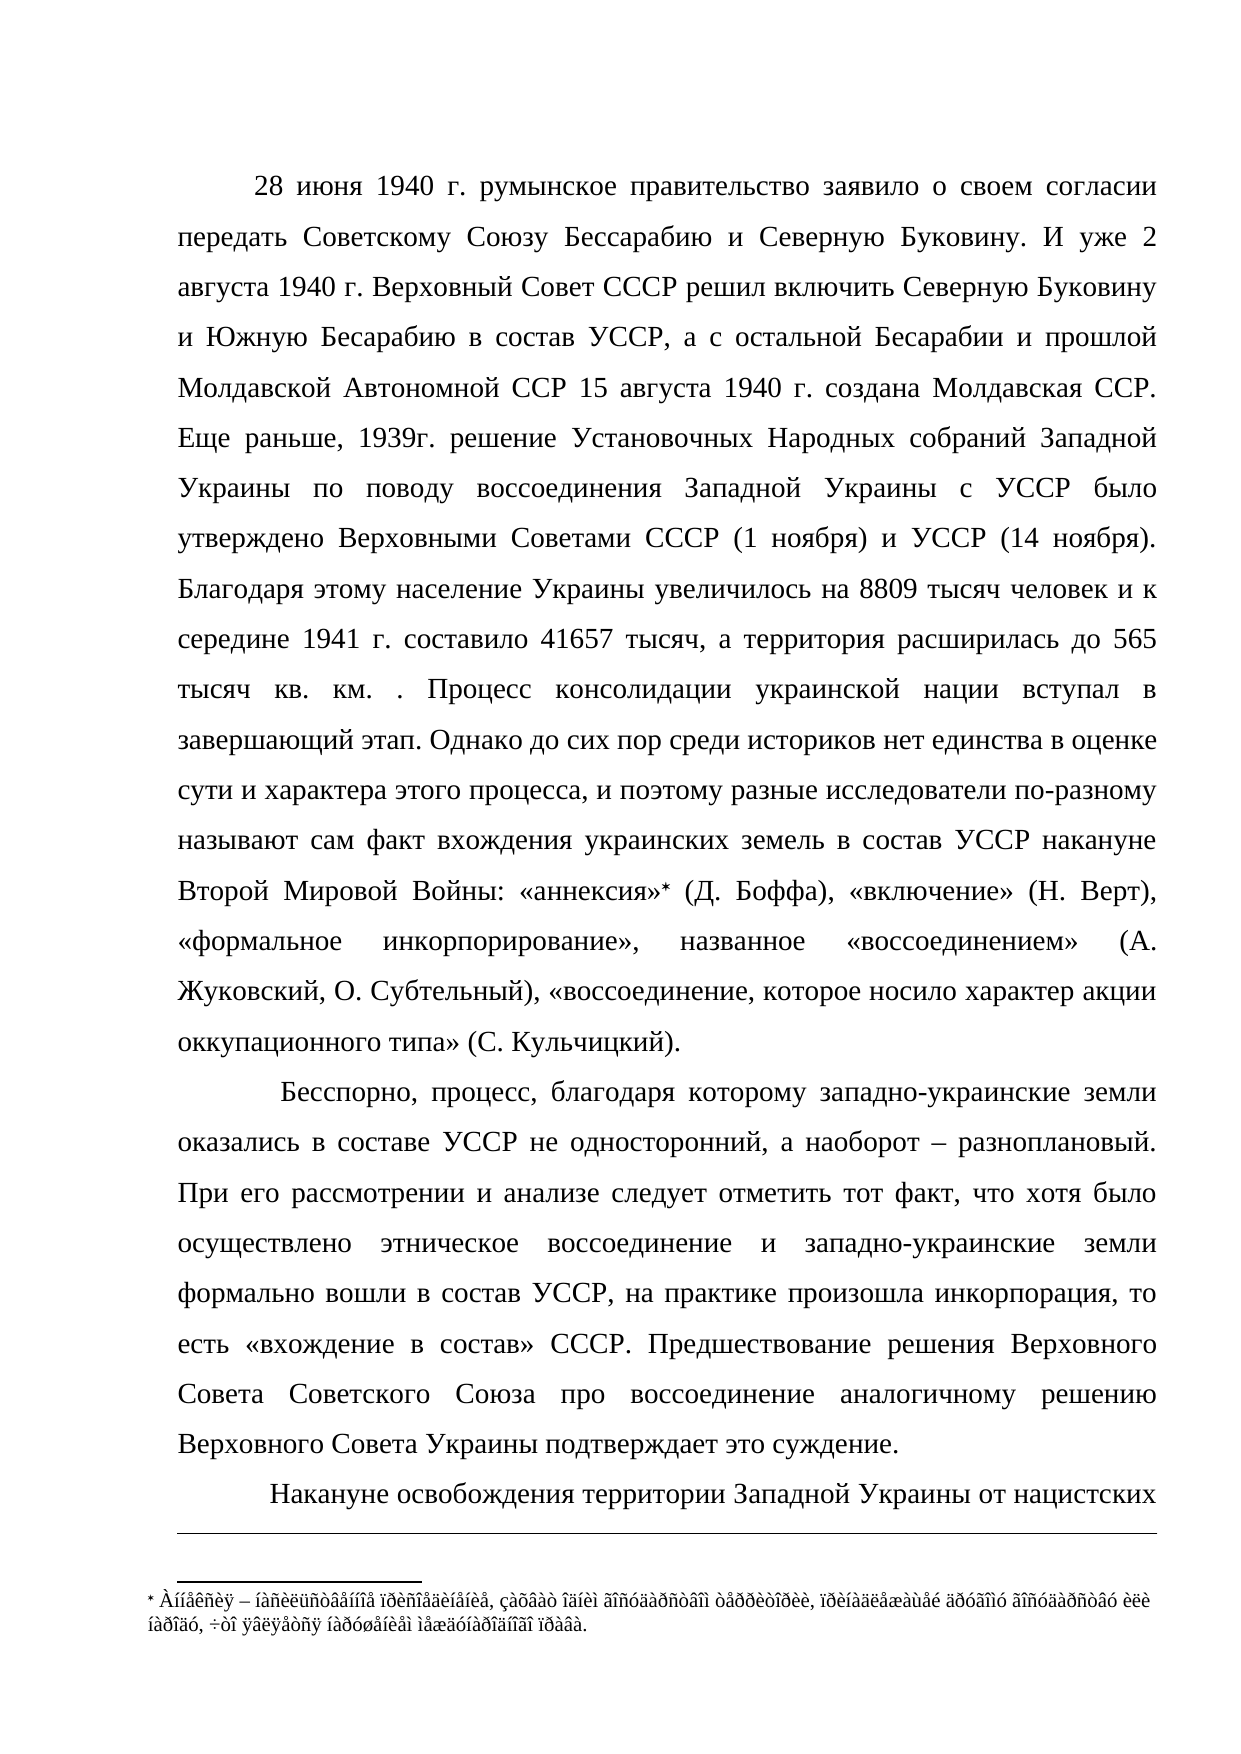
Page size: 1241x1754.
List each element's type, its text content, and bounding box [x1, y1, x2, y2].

text Бесспорно, процесс, благодаря которому западно-украинские земли оказались в составе УССР не односторонний, а наоборот – разноплановый. При его рассмотрении и анализе следует отметить тот факт, что хотя было осуществлено этническое воссоединение и западно-украинские земли формально вошли в состав УССР, на практике произошла инкорпорация, то есть «вхождение в состав» СССР. Предшествование решения Верховного Совета Советского Союза про воссоединение аналогичному решению Верховного Совета Украины подтверждает это суждение. [177, 1074, 1158, 1460]
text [177, 1477, 1157, 1533]
text 28 июня . румынское правительство заявило о своем согласии передать Советскому Союзу Бессарабию и Северную Буковину. И уже 2 августа . Верховный Совет СССР решил включить Северную Буковину и Южную Бесарабию в состав УССР, а с остальной Бесарабии и прошлой Молдавской Автономной ССР 15 августа . создана Молдавская ССР. Еще раньше, 1939г. решение Установочных Народных собраний Западной Украины по поводу воссоединения Западной Украины с УССР было утверждено Верховными Советами СССР (1 ноября) и УССР (14 ноября). Благодаря этому население Украины увеличилось на 8809 тысяч человек и к середине . составило 41657 тысяч, а территория расширилась до 565 тысяч кв. км. . Процесс консолидации украинской нации вступал в завершающий этап. Однако до сих пор среди историков нет единства в оценке сути и характера этого процесса, и поэтому разные исследователи по-разному называют сам факт вхождения украинских земель в состав УССР накануне Второй Мировой Войны: «аннексия» (Д. Боффа), «включение» (Н. Верт), «формальное инкорпорирование», названное «воссоединением» (А. Жуковский, О. Субтельный), «воссоединение, которое носило характер акции оккупационного типа» (С. Кульчицкий). [177, 168, 1158, 1057]
